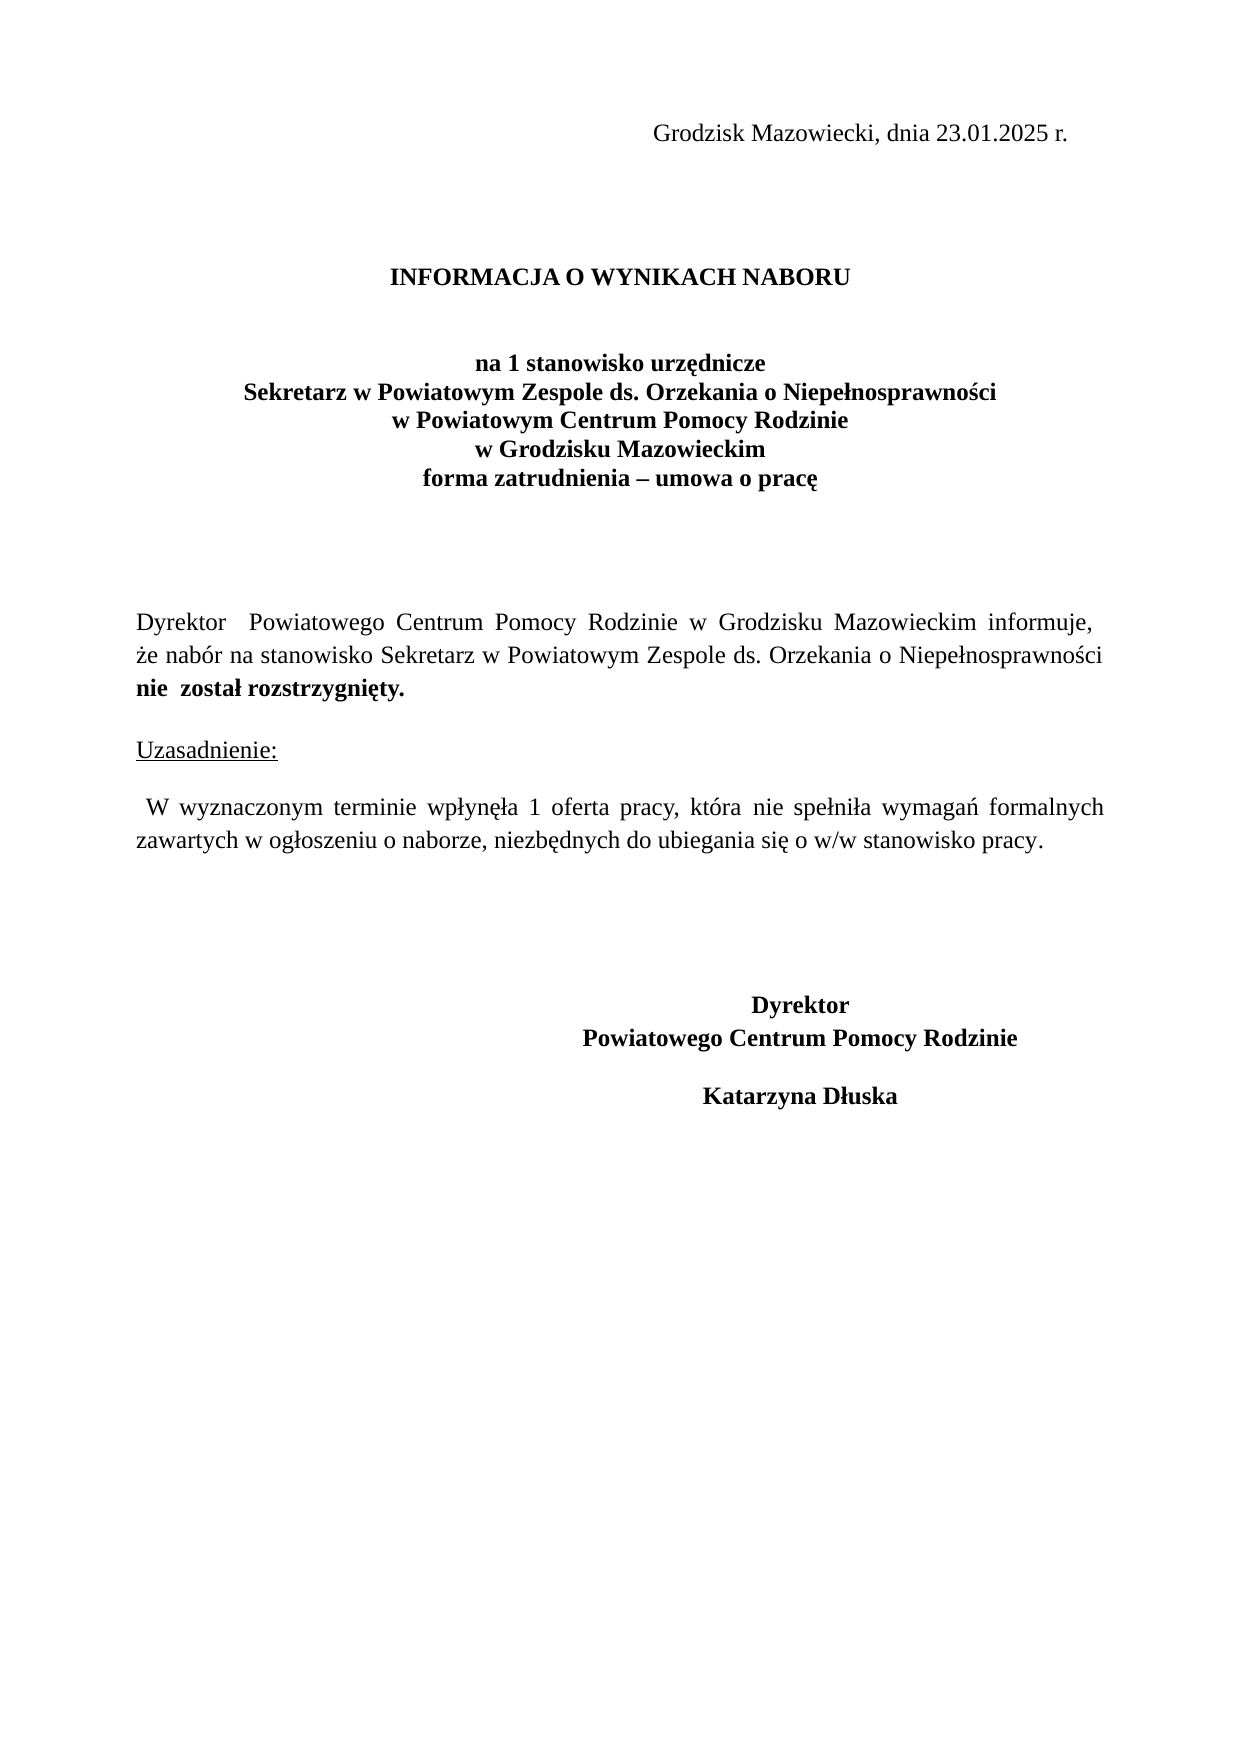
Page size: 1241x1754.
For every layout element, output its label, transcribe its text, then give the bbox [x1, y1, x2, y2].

text Uzasadnienie: [136, 735, 1104, 763]
text Sekretarz w Powiatowym Zespole ds. Orzekania o Niepełnosprawności [136, 377, 1104, 406]
text INFORMACJA O WYNIKACH NABORU [136, 262, 1104, 291]
text Katarzyna Dłuska [496, 1081, 1104, 1109]
text forma zatrudnienia – umowa o pracę [136, 463, 1104, 492]
text Dyrektor Powiatowego Centrum Pomocy Rodzinie w Grodzisku Mazowieckim informuje, że nabór na stanowisko Sekretarz w Powiatowym Zespole ds. Orzekania o Niepełnosprawności nie został rozstrzygnięty. [136, 607, 1104, 702]
text Powiatowego Centrum Pomocy Rodzinie [496, 1023, 1104, 1052]
text w Powiatowym Centrum Pomocy Rodzinie [136, 406, 1104, 434]
text Grodzisk Mazowiecki, dnia 23.01.2025 r. [136, 118, 1104, 147]
text W wyznaczonym terminie wpłynęła 1 oferta pracy, która nie spełniła wymagań formalnych zawartych w ogłoszeniu o naborze, niezbędnych do ubiegania się o w/w stanowisko pracy. [136, 792, 1104, 854]
text Dyrektor [496, 990, 1104, 1019]
text w Grodzisku Mazowieckim [136, 434, 1104, 463]
text na 1 stanowisko urzędnicze [136, 348, 1104, 377]
